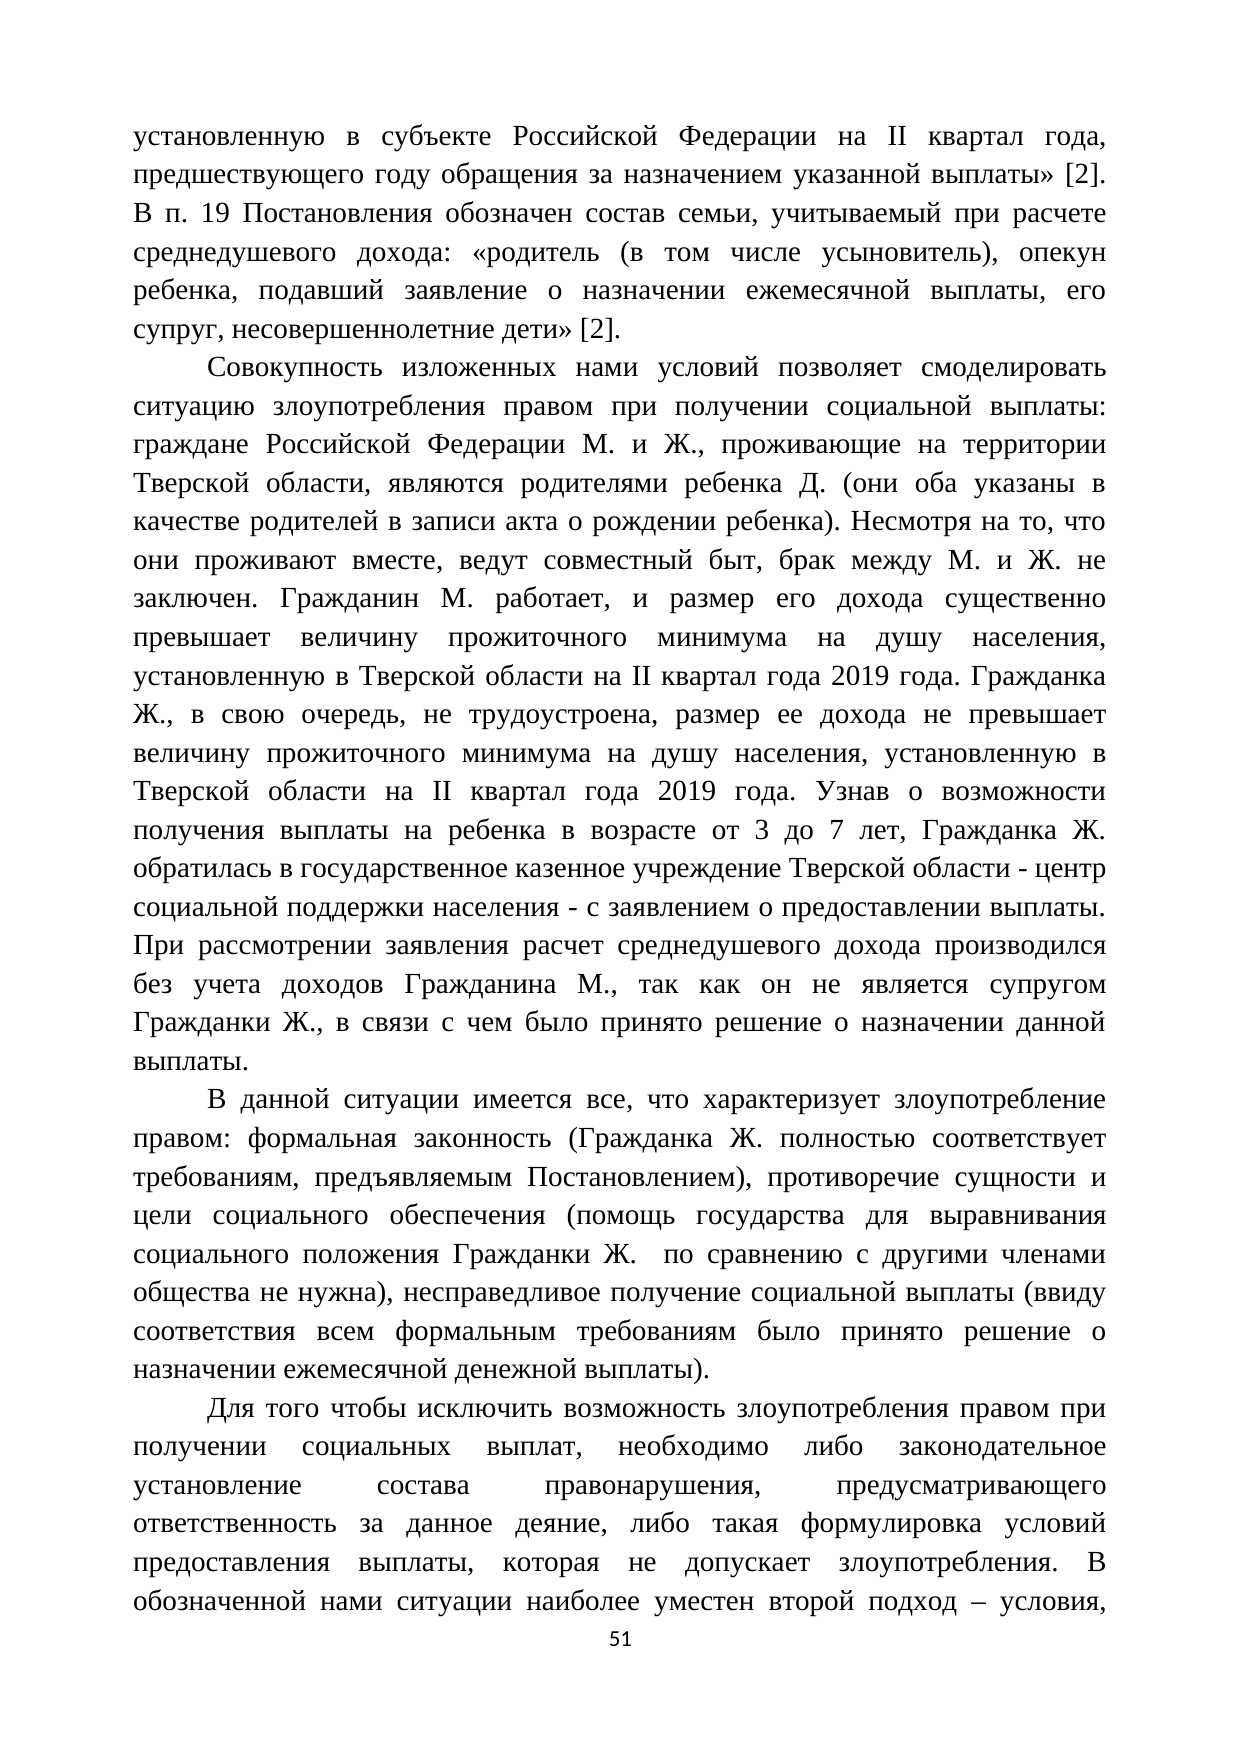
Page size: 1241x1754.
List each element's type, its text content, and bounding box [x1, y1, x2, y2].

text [133, 118, 1107, 344]
text В данной ситуации имеется все, что характеризует злоупотребление правом: формальная законность (Гражданка Ж. полностью соответствует требованиям, предъявляемым Постановлением), противоречие сущности и цели социального обеспечения (помощь государства для выравнивания социального положения Гражданки Ж. по сравнению с другими членами общества не нужна), несправедливое получение социальной выплаты (ввиду соответствия всем формальным требованиям было принято решение о назначении ежемесячной денежной выплаты). [133, 1082, 1107, 1385]
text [133, 1390, 1107, 1616]
text Совокупность изложенных нами условий позволяет смоделировать ситуацию злоупотребления правом при получении социальной выплаты: граждане Российской Федерации М. и Ж., проживающие на территории Тверской области, являются родителями ребенка Д. (они оба указаны в качестве родителей в записи акта о рождении ребенка). Несмотря на то, что они проживают вместе, ведут совместный быт, брак между М. и Ж. не заключен. Гражданин М. работает, и размер его дохода существенно превышает величину прожиточного минимума на душу населения, установленную в Тверской области на II квартал года 2019 года. Гражданка Ж., в свою очередь, не трудоустроена, размер ее дохода не превышает величину прожиточного минимума на душу населения, установленную в Тверской области на II квартал года 2019 года. Узнав о возможности получения выплаты на ребенка в возрасте от 3 до 7 лет, Гражданка Ж. обратилась в государственное казенное учреждение Тверской области - центр социальной поддержки населения - с заявлением о предоставлении выплаты. При рассмотрении заявления расчет среднедушевого дохода производился без учета доходов Гражданина М., так как он не является супругом Гражданки Ж., в связи с чем было принято решение о назначении данной выплаты. [133, 349, 1107, 1077]
